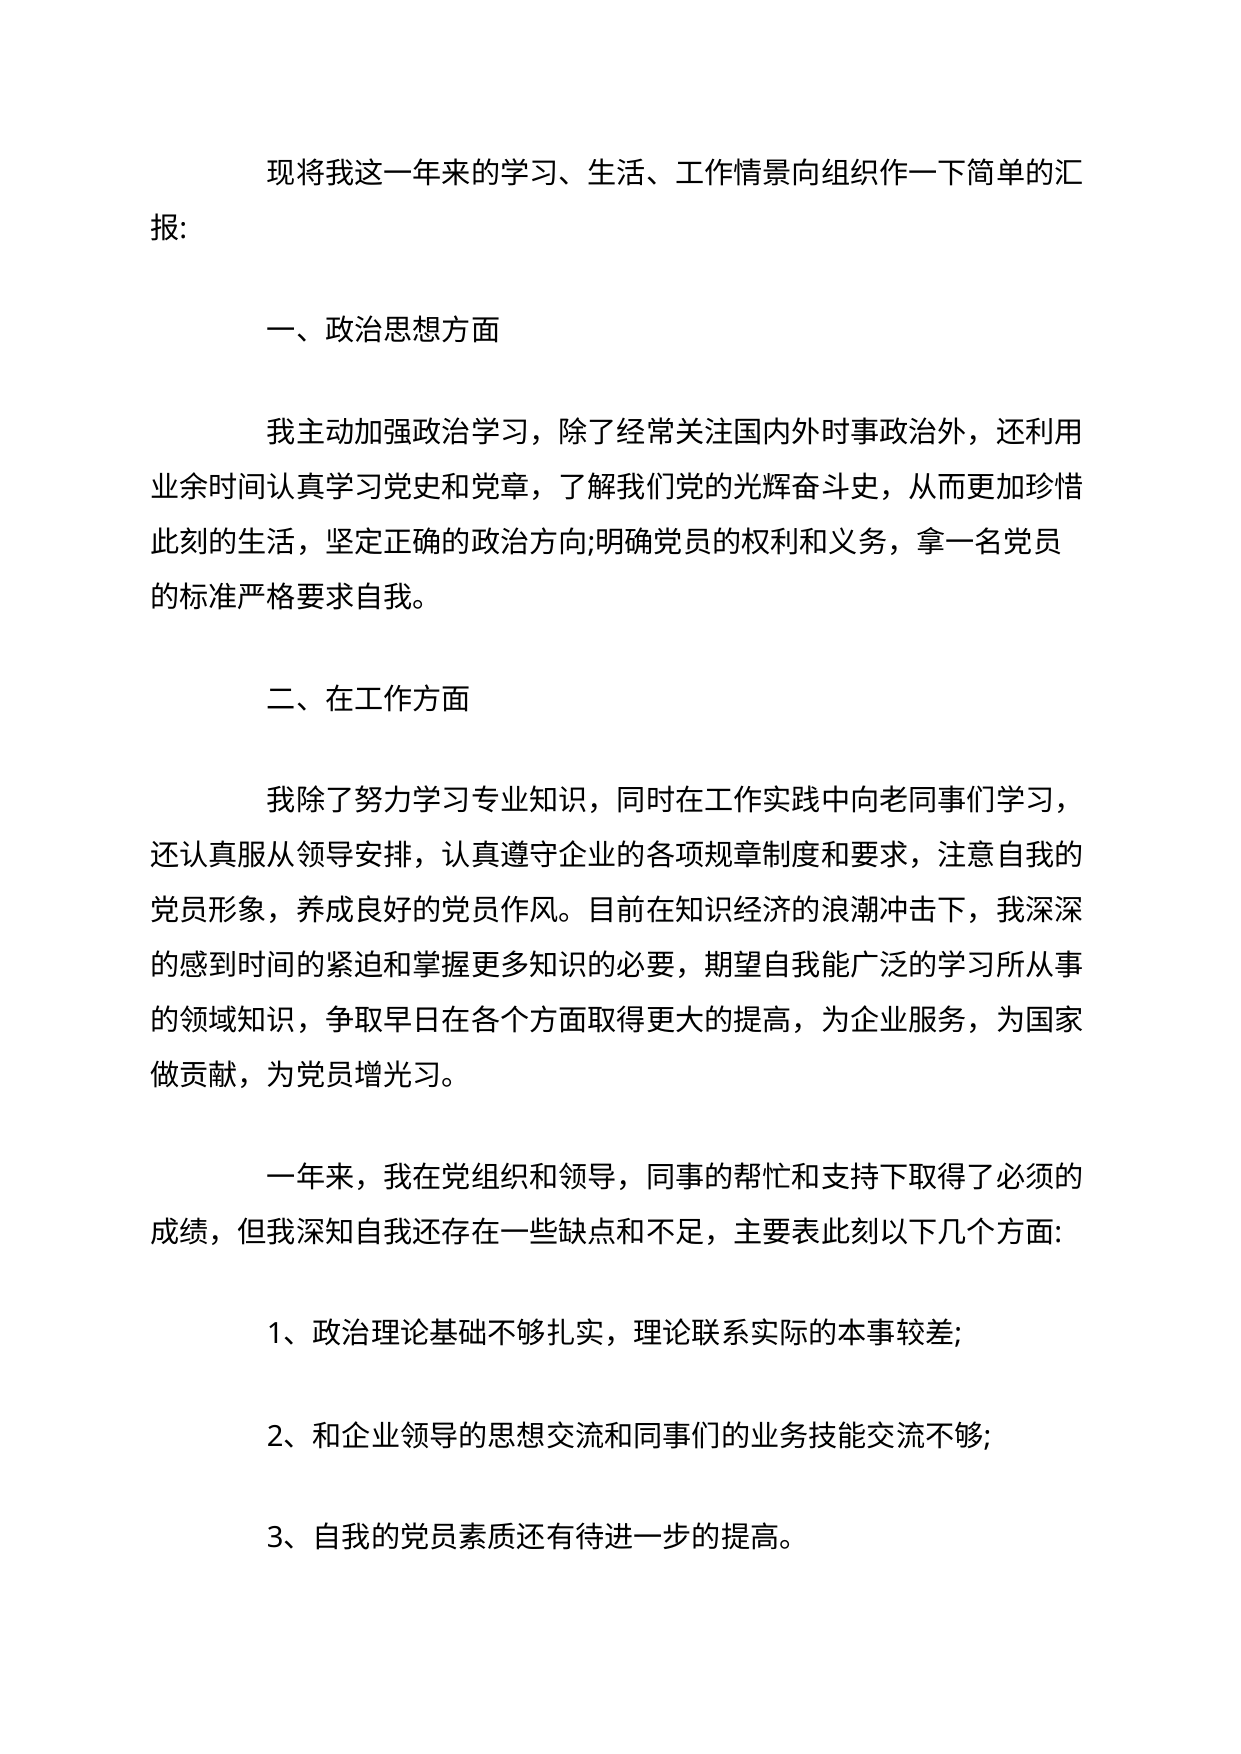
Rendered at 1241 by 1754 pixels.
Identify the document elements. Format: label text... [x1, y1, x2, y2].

text 我除了努力学习专业知识，同时在工作实践中向老同事们学习，还认真服从领导安排，认真遵守企业的各项规章制度和要求，注意自我的党员形象，养成良好的党员作风。目前在知识经济的浪潮冲击下，我深深的感到时间的紧迫和掌握更多知识的必要，期望自我能广泛的学习所从事的领域知识，争取早日在各个方面取得更大的提高，为企业服务，为国家做贡献，为党员增光习。 [150, 777, 1090, 1094]
text 一年来，我在党组织和领导，同事的帮忙和支持下取得了必须的成绩，但我深知自我还存在一些缺点和不足，主要表此刻以下几个方面: [150, 1153, 1090, 1251]
text 一、政治思想方面 [150, 307, 1090, 349]
text 现将我这一年来的学习、生活、工作情景向组织作一下简单的汇报: [150, 150, 1090, 247]
text 2、和企业领导的思想交流和同事们的业务技能交流不够; [150, 1412, 1090, 1454]
text 1、政治理论基础不够扎实，理论联系实际的本事较差; [150, 1310, 1090, 1352]
text 我主动加强政治学习，除了经常关注国内外时事政治外，还利用业余时间认真学习党史和党章，了解我们党的光辉奋斗史，从而更加珍惜此刻的生活，坚定正确的政治方向;明确党员的权利和义务，拿一名党员的标准严格要求自我。 [150, 409, 1090, 616]
text 二、在工作方面 [150, 675, 1090, 717]
text 3、自我的党员素质还有待进一步的提高。 [150, 1514, 1090, 1556]
